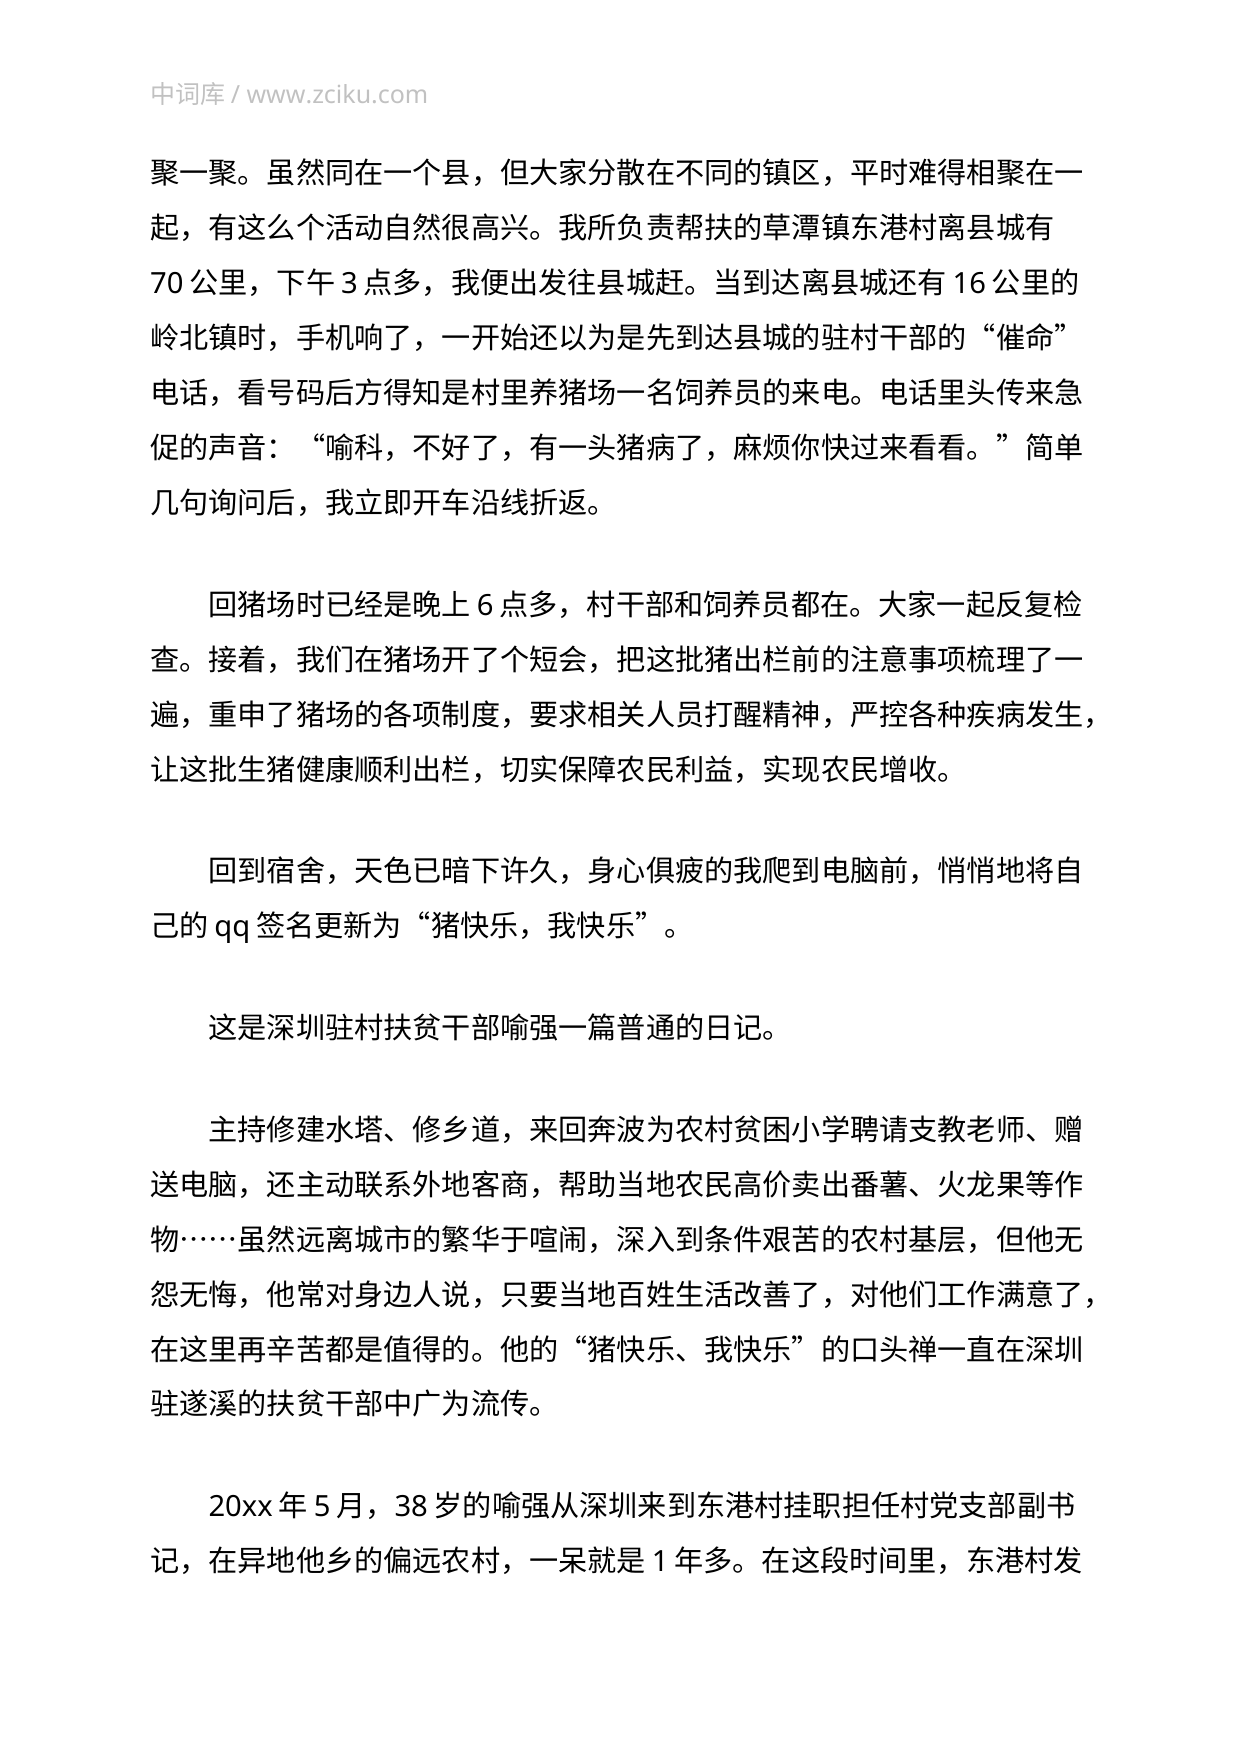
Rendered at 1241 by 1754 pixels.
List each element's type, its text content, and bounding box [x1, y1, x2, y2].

text 主持修建水塔、修乡道，来回奔波为农村贫困小学聘请支教老师、赠送电脑，还主动联系外地客商，帮助当地农民高价卖出番薯、火龙果等作物……虽然远离城市的繁华于喧闹，深入到条件艰苦的农村基层，但他无怨无悔，他常对身边人说，只要当地百姓生活改善了，对他们工作满意了，在这里再辛苦都是值得的。他的“猪快乐、我快乐”的口头禅一直在深圳驻遂溪的扶贫干部中广为流传。 [150, 1106, 1090, 1423]
text 回到宿舍，天色已暗下许久，身心俱疲的我爬到电脑前，悄悄地将自己的qq签名更新为“猪快乐，我快乐”。 [150, 848, 1090, 945]
text 这是深圳驻村扶贫干部喻强一篇普通的日记。 [150, 1005, 1090, 1047]
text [150, 1483, 1090, 1580]
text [150, 150, 1090, 522]
text 回猪场时已经是晚上6点多，村干部和饲养员都在。大家一起反复检查。接着，我们在猪场开了个短会，把这批猪出栏前的注意事项梳理了一遍，重申了猪场的各项制度，要求相关人员打醒精神，严控各种疾病发生，让这批生猪健康顺利出栏，切实保障农民利益，实现农民增收。 [150, 581, 1090, 788]
